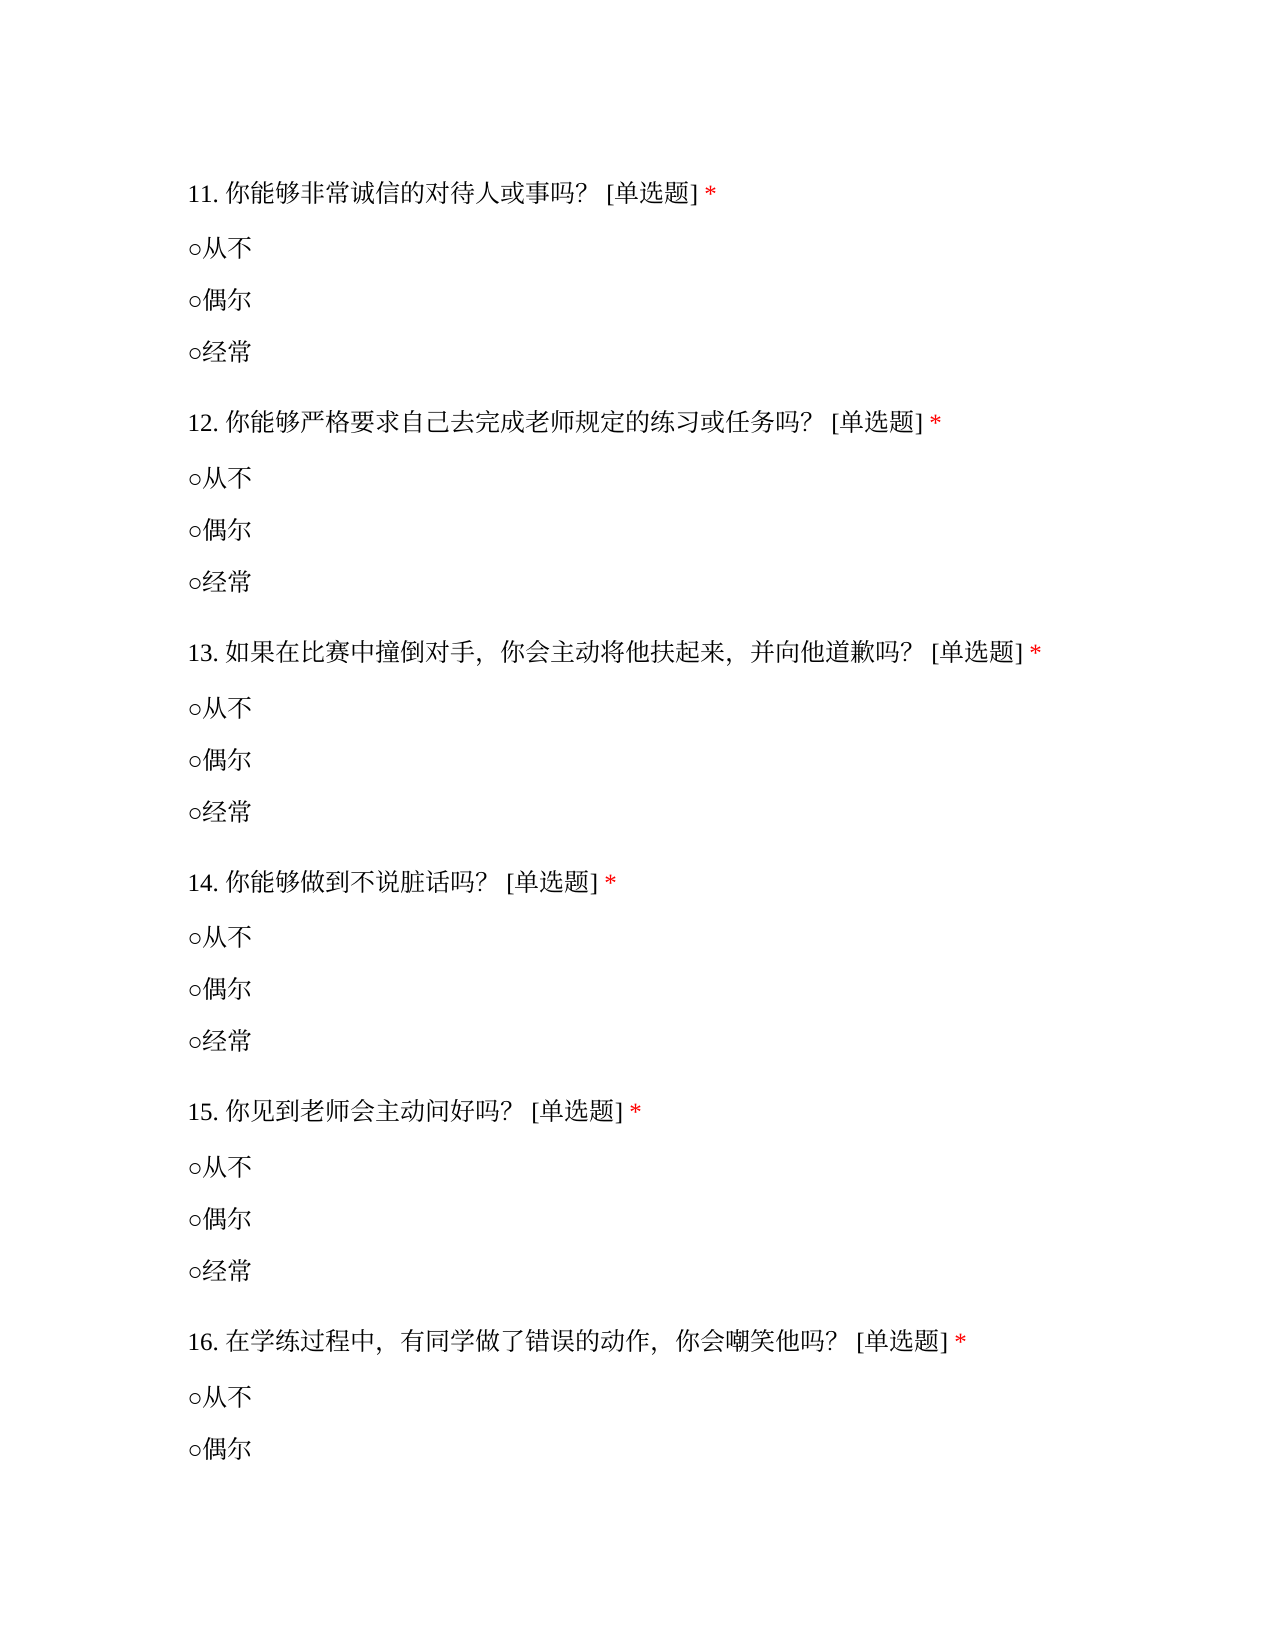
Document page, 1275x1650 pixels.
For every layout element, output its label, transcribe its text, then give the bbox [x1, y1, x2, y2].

text 13. 如果在比赛中撞倒对手，你会主动将他扶起来，并向他道歉吗？ [单选题] * [187, 638, 1087, 667]
table_cell ○偶尔 [177, 1424, 1075, 1474]
table_header ○从不 [177, 913, 1075, 963]
table_cell ○经常 [177, 1246, 1075, 1297]
table_cell ○偶尔 [177, 965, 1075, 1015]
table_cell ○经常 [177, 328, 1075, 378]
table_cell ○经常 [177, 1017, 1075, 1067]
table_cell ○偶尔 [177, 735, 1075, 785]
table_cell ○偶尔 [177, 505, 1075, 556]
text 12. 你能够严格要求自己去完成老师规定的练习或任务吗？ [单选题] * [187, 408, 1087, 437]
text 14. 你能够做到不说脏话吗？ [单选题] * [187, 868, 1087, 897]
table_cell ○经常 [177, 557, 1075, 608]
text 16. 在学练过程中，有同学做了错误的动作，你会嘲笑他吗？ [单选题] * [187, 1327, 1087, 1356]
table_header ○从不 [177, 1372, 1075, 1422]
table_cell ○偶尔 [177, 1194, 1075, 1245]
text 11. 你能够非常诚信的对待人或事吗？ [单选题] * [187, 179, 1087, 207]
text 15. 你见到老师会主动问好吗？ [单选题] * [187, 1097, 1087, 1126]
table_cell ○偶尔 [177, 276, 1075, 326]
table_cell ○经常 [177, 787, 1075, 837]
table_header ○从不 [177, 683, 1075, 733]
table_header ○从不 [177, 1142, 1075, 1193]
table_header ○从不 [177, 453, 1075, 504]
table_header ○从不 [177, 223, 1075, 274]
